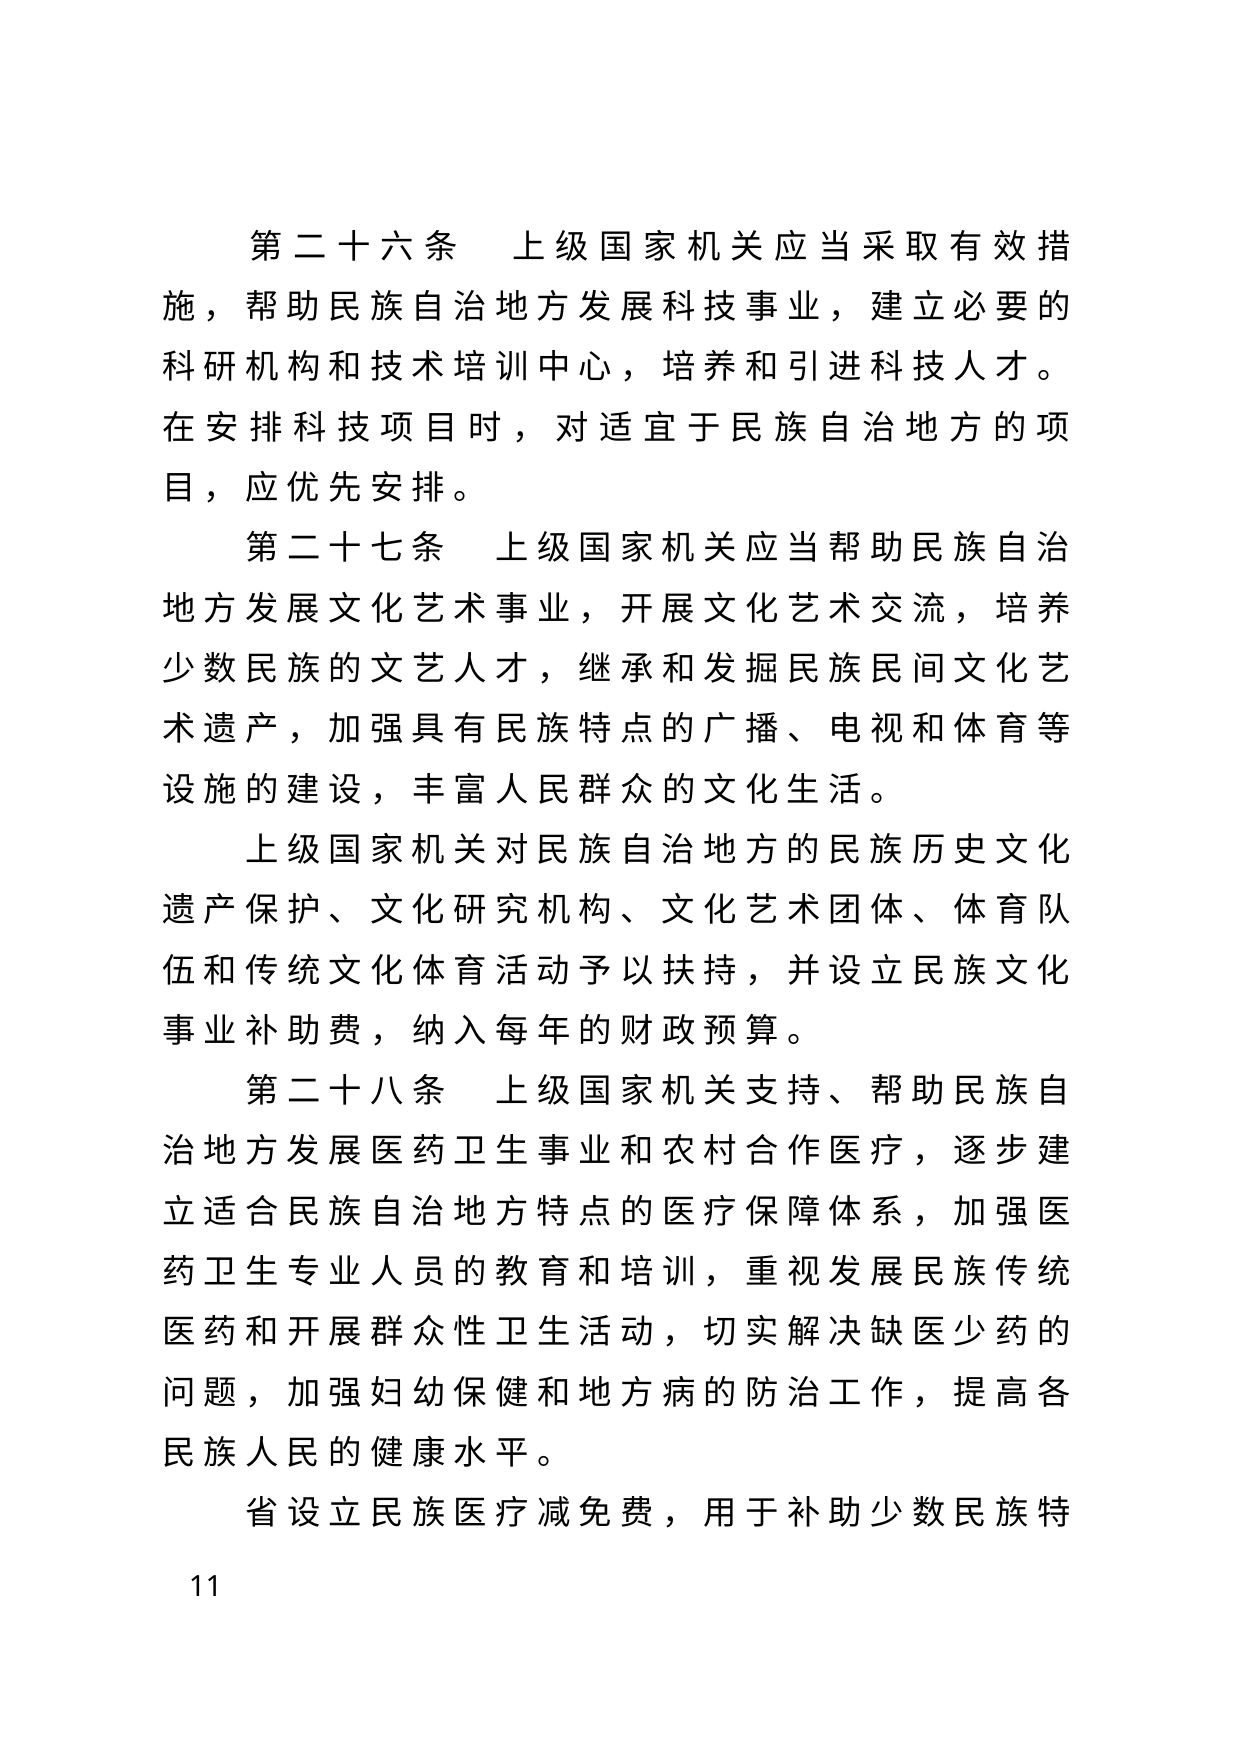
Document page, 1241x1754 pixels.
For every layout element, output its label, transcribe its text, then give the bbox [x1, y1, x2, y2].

text 第二十七条 上级国家机关应当帮助民族自治地方发展文化艺术事业，开展文化艺术交流，培养少数民族的文艺人才，继承和发掘民族民间文化艺术遗产，加强具有民族特点的广播、电视和体育等设施的建设，丰富人民群众的文化生活。 [162, 515, 1078, 817]
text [162, 1480, 1078, 1540]
text 上级国家机关对民族自治地方的民族历史文化遗产保护、文化研究机构、文化艺术团体、体育队伍和传统文化体育活动予以扶持，并设立民族文化事业补助费，纳入每年的财政预算。 [162, 817, 1078, 1058]
text 第二十六条 上级国家机关应当采取有效措施，帮助民族自治地方发展科技事业，建立必要的科研机构和技术培训中心，培养和引进科技人才。在安排科技项目时，对适宜于民族自治地方的项目，应优先安排。 [162, 213, 1078, 515]
text 第二十八条 上级国家机关支持、帮助民族自治地方发展医药卫生事业和农村合作医疗，逐步建立适合民族自治地方特点的医疗保障体系，加强医药卫生专业人员的教育和培训，重视发展民族传统医药和开展群众性卫生活动，切实解决缺医少药的问题，加强妇幼保健和地方病的防治工作，提高各民族人民的健康水平。 [162, 1058, 1078, 1480]
